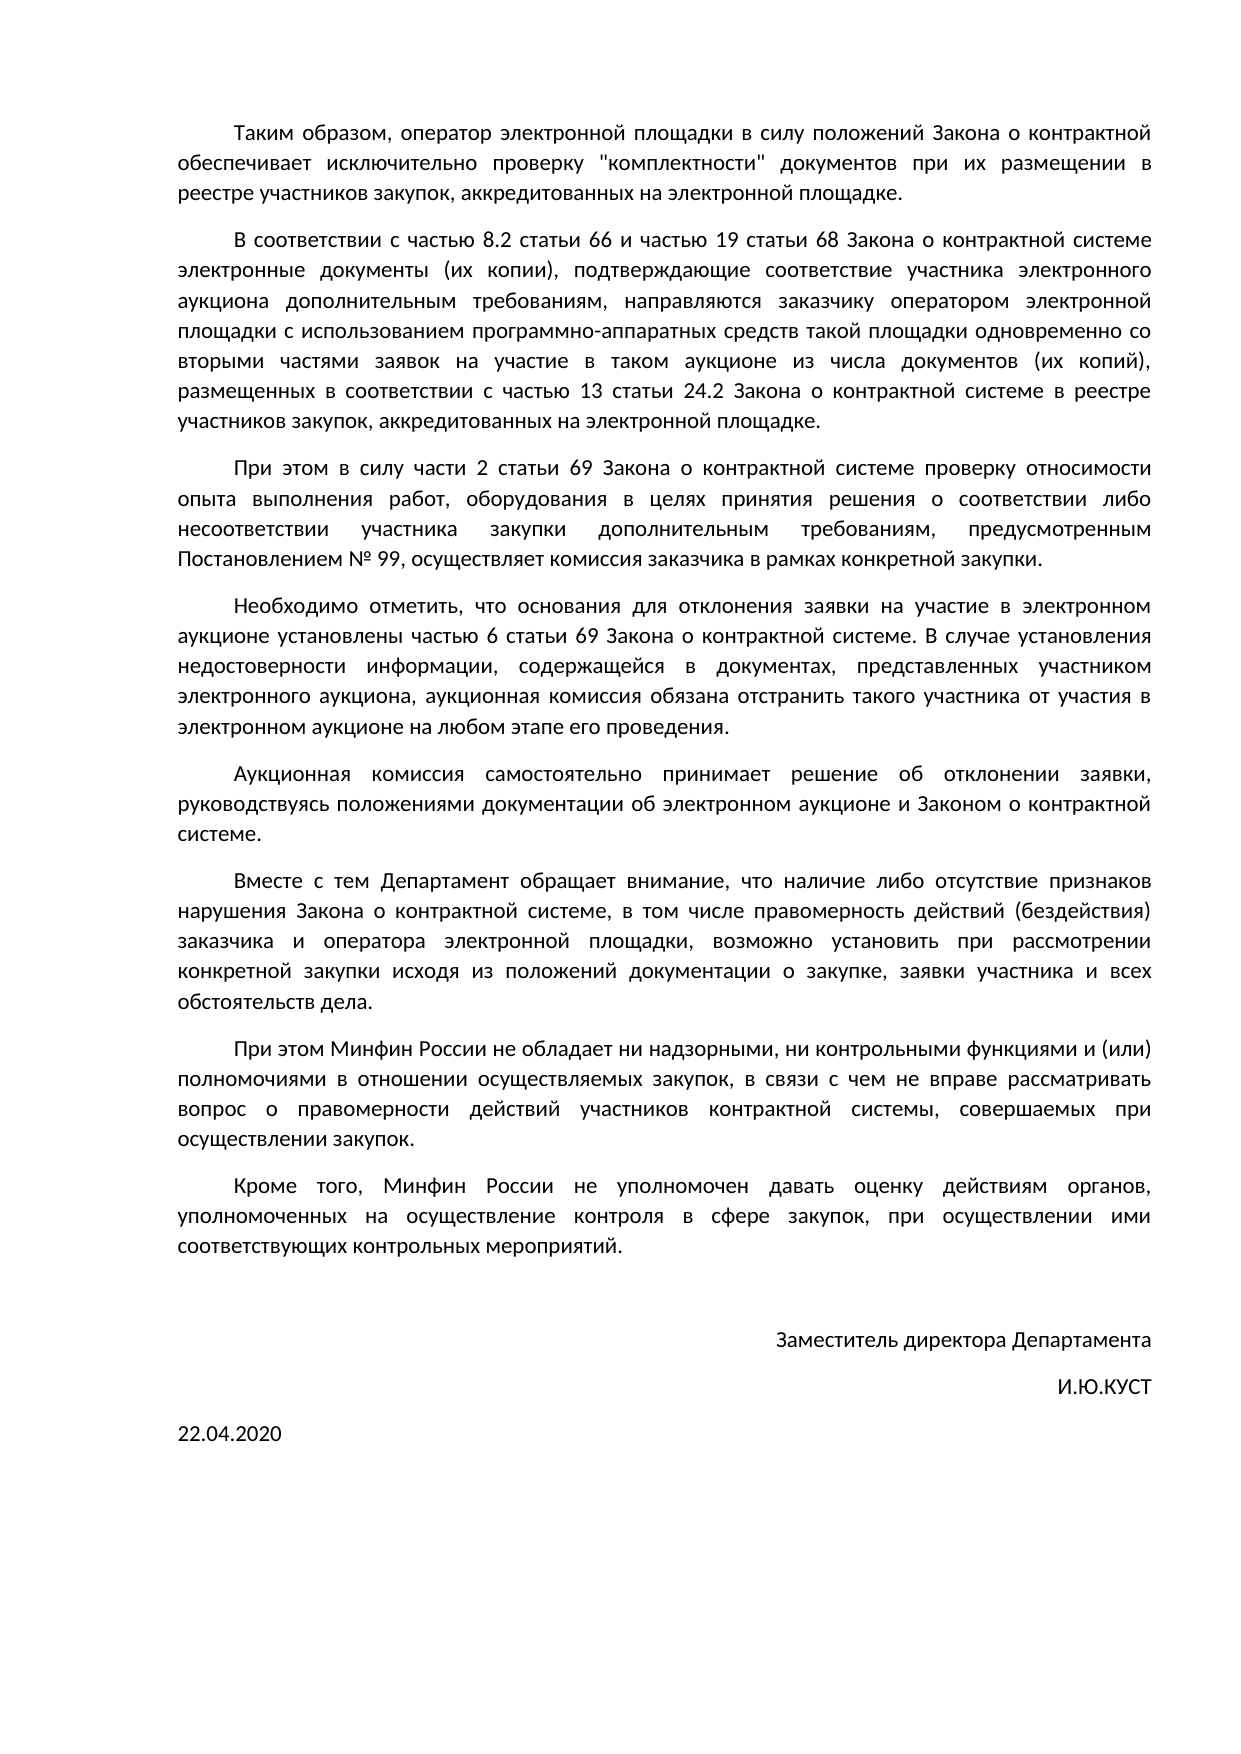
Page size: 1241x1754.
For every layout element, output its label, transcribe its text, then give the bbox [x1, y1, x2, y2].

text Аукционная комиссия самостоятельно принимает решение об отклонении заявки, руководствуясь положениями документации об электронном аукционе и Законом о контрактной системе. [177, 759, 1152, 847]
text Кроме того, Минфин России не уполномочен давать оценку действиям органов, уполномоченных на осуществление контроля в сфере закупок, при осуществлении ими соответствующих контрольных мероприятий. [177, 1171, 1152, 1260]
text Необходимо отметить, что основания для отклонения заявки на участие в электронном аукционе установлены частью 6 статьи 69 Закона о контрактной системе. В случае установления недостоверности информации, содержащейся в документах, представленных участником электронного аукциона, аукционная комиссия обязана отстранить такого участника от участия в электронном аукционе на любом этапе его проведения. [177, 591, 1152, 740]
text При этом Минфин России не обладает ни надзорными, ни контрольными функциями и (или) полномочиями в отношении осуществляемых закупок, в связи с чем не вправе рассматривать вопрос о правомерности действий участников контрактной системы, совершаемых при осуществлении закупок. [177, 1034, 1152, 1152]
text Вместе с тем Департамент обращает внимание, что наличие либо отсутствие признаков нарушения Закона о контрактной системе, в том числе правомерность действий (бездействия) заказчика и оператора электронной площадки, возможно установить при рассмотрении конкретной закупки исходя из положений документации о закупке, заявки участника и всех обстоятельств дела. [177, 866, 1152, 1015]
text В соответствии с частью 8.2 статьи 66 и частью 19 статьи 68 Закона о контрактной системе электронные документы (их копии), подтверждающие соответствие участника электронного аукциона дополнительным требованиям, направляются заказчику оператором электронной площадки с использованием программно-аппаратных средств такой площадки одновременно со вторыми частями заявок на участие в таком аукционе из числа документов (их копий), размещенных в соответствии с частью 13 статьи 24.2 Закона о контрактной системе в реестре участников закупок, аккредитованных на электронной площадке. [177, 225, 1152, 435]
text Таким образом, оператор электронной площадки в силу положений Закона о контрактной обеспечивает исключительно проверку "комплектности" документов при их размещении в реестре участников закупок, аккредитованных на электронной площадке. [177, 118, 1152, 207]
text 22.04.2020 [177, 1419, 1152, 1447]
text И.Ю.КУСТ [177, 1372, 1152, 1400]
text При этом в силу части 2 статьи 69 Закона о контрактной системе проверку относимости опыта выполнения работ, оборудования в целях принятия решения о соответствии либо несоответствии участника закупки дополнительным требованиям, предусмотренным Постановлением № 99, осуществляет комиссия заказчика в рамках конкретной закупки. [177, 453, 1152, 572]
text Заместитель директора Департамента [177, 1325, 1152, 1353]
